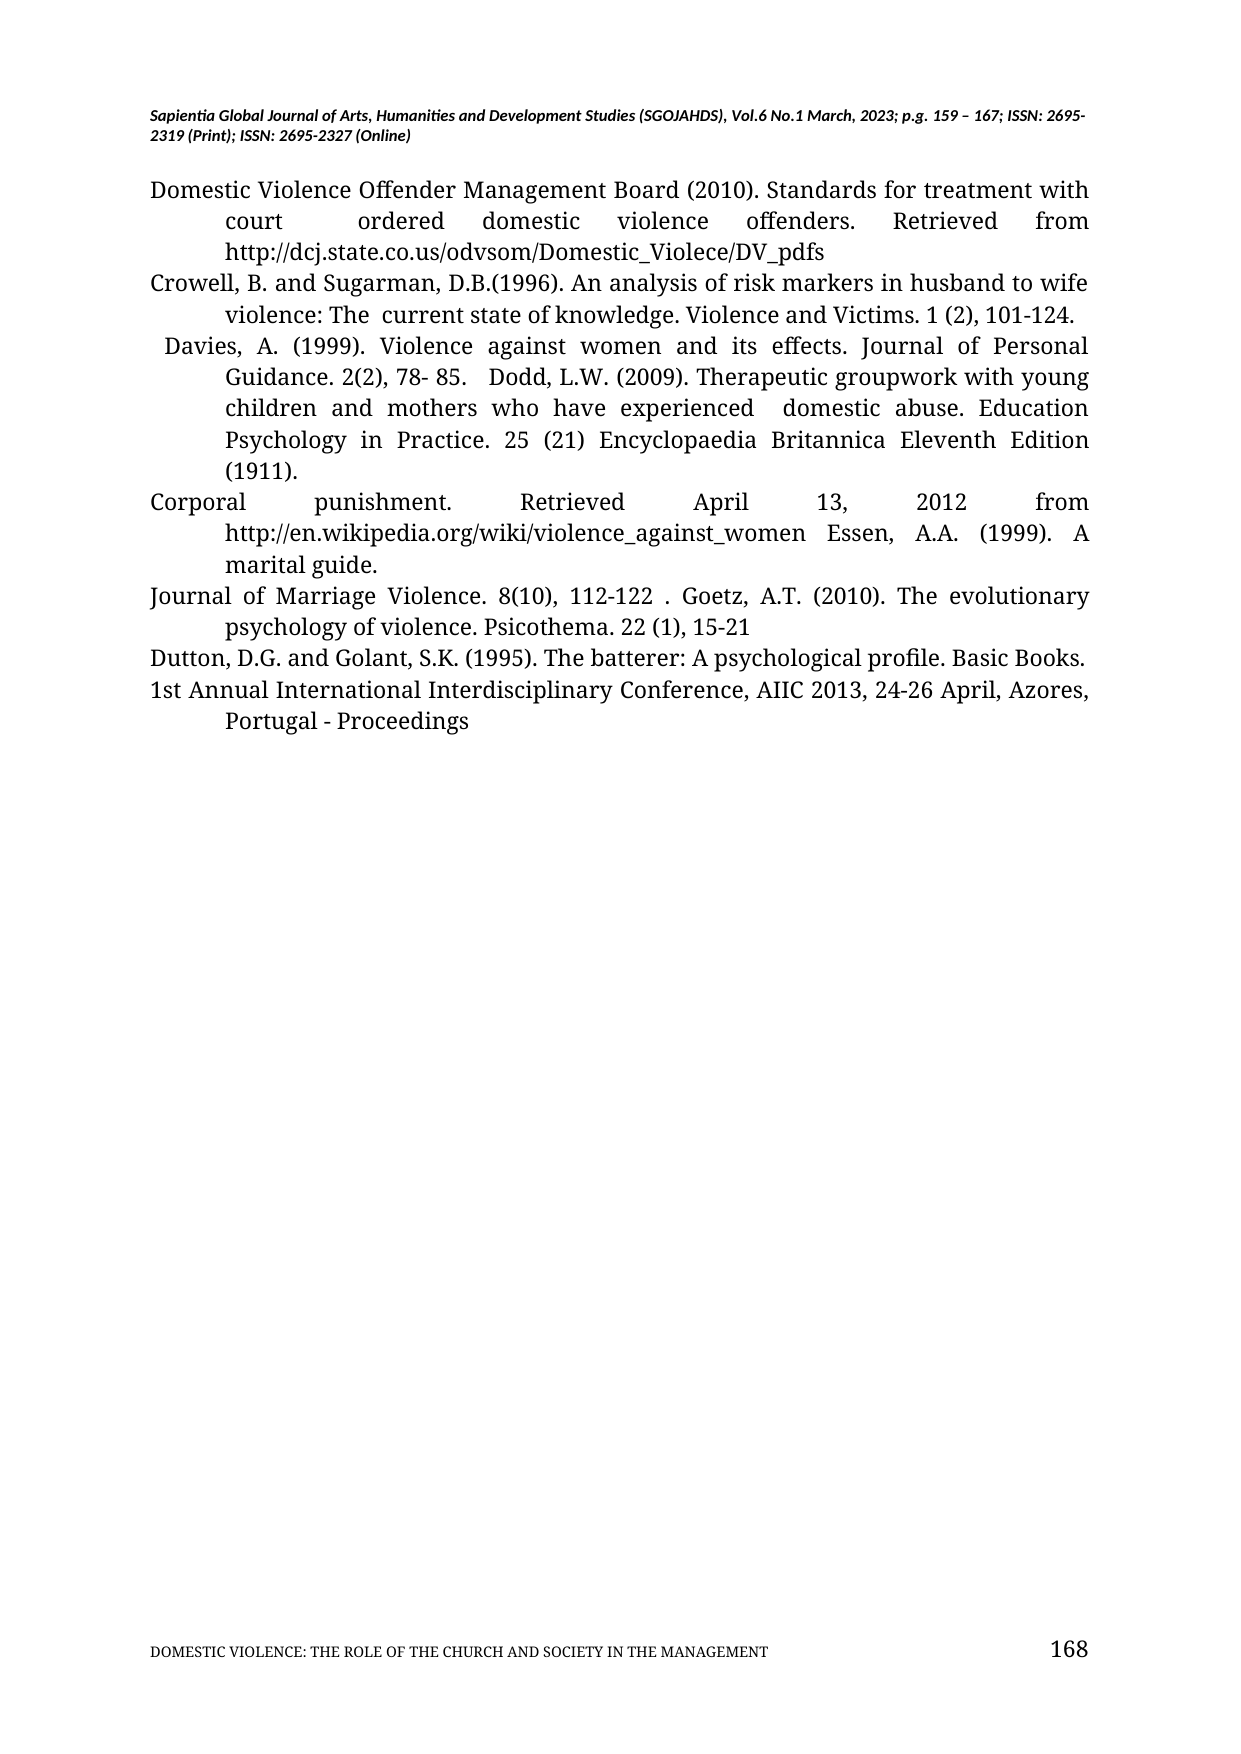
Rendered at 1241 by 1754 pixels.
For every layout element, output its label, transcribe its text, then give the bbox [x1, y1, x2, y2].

text Crowell, B. and Sugarman, D.B.(1996). An analysis of risk markers in husband to wife violence: The current state of knowledge. Violence and Victims. 1 (2), 101-124. [150, 267, 1090, 330]
text Journal of Marriage Violence. 8(10), 112-122 . Goetz, A.T. (2010). The evolutionary psychology of violence. Psicothema. 22 (1), 15-21 [150, 580, 1090, 642]
text Davies, A. (1999). Violence against women and its effects. Journal of Personal Guidance. 2(2), 78- 85. Dodd, L.W. (2009). Therapeutic groupwork with young children and mothers who have experienced domestic abuse. Education Psychology in Practice. 25 (21) Encyclopaedia Britannica Eleventh Edition (1911). [150, 330, 1090, 486]
text 1st Annual International Interdisciplinary Conference, AIIC 2013, 24-26 April, Azores, Portugal - Proceedings [150, 674, 1090, 736]
text Corporal punishment. Retrieved April 13, 2012 from http://en.wikipedia.org/wiki/violence_against_women Essen, A.A. (1999). A marital guide. [150, 486, 1090, 580]
text Dutton, D.G. and Golant, S.K. (1995). The batterer: A psychological profile. Basic Books. [150, 642, 1090, 674]
text Domestic Violence Offender Management Board (2010). Standards for treatment with court ordered domestic violence offenders. Retrieved from http://dcj.state.co.us/odvsom/Domestic_Violece/DV_pdfs [150, 174, 1090, 267]
